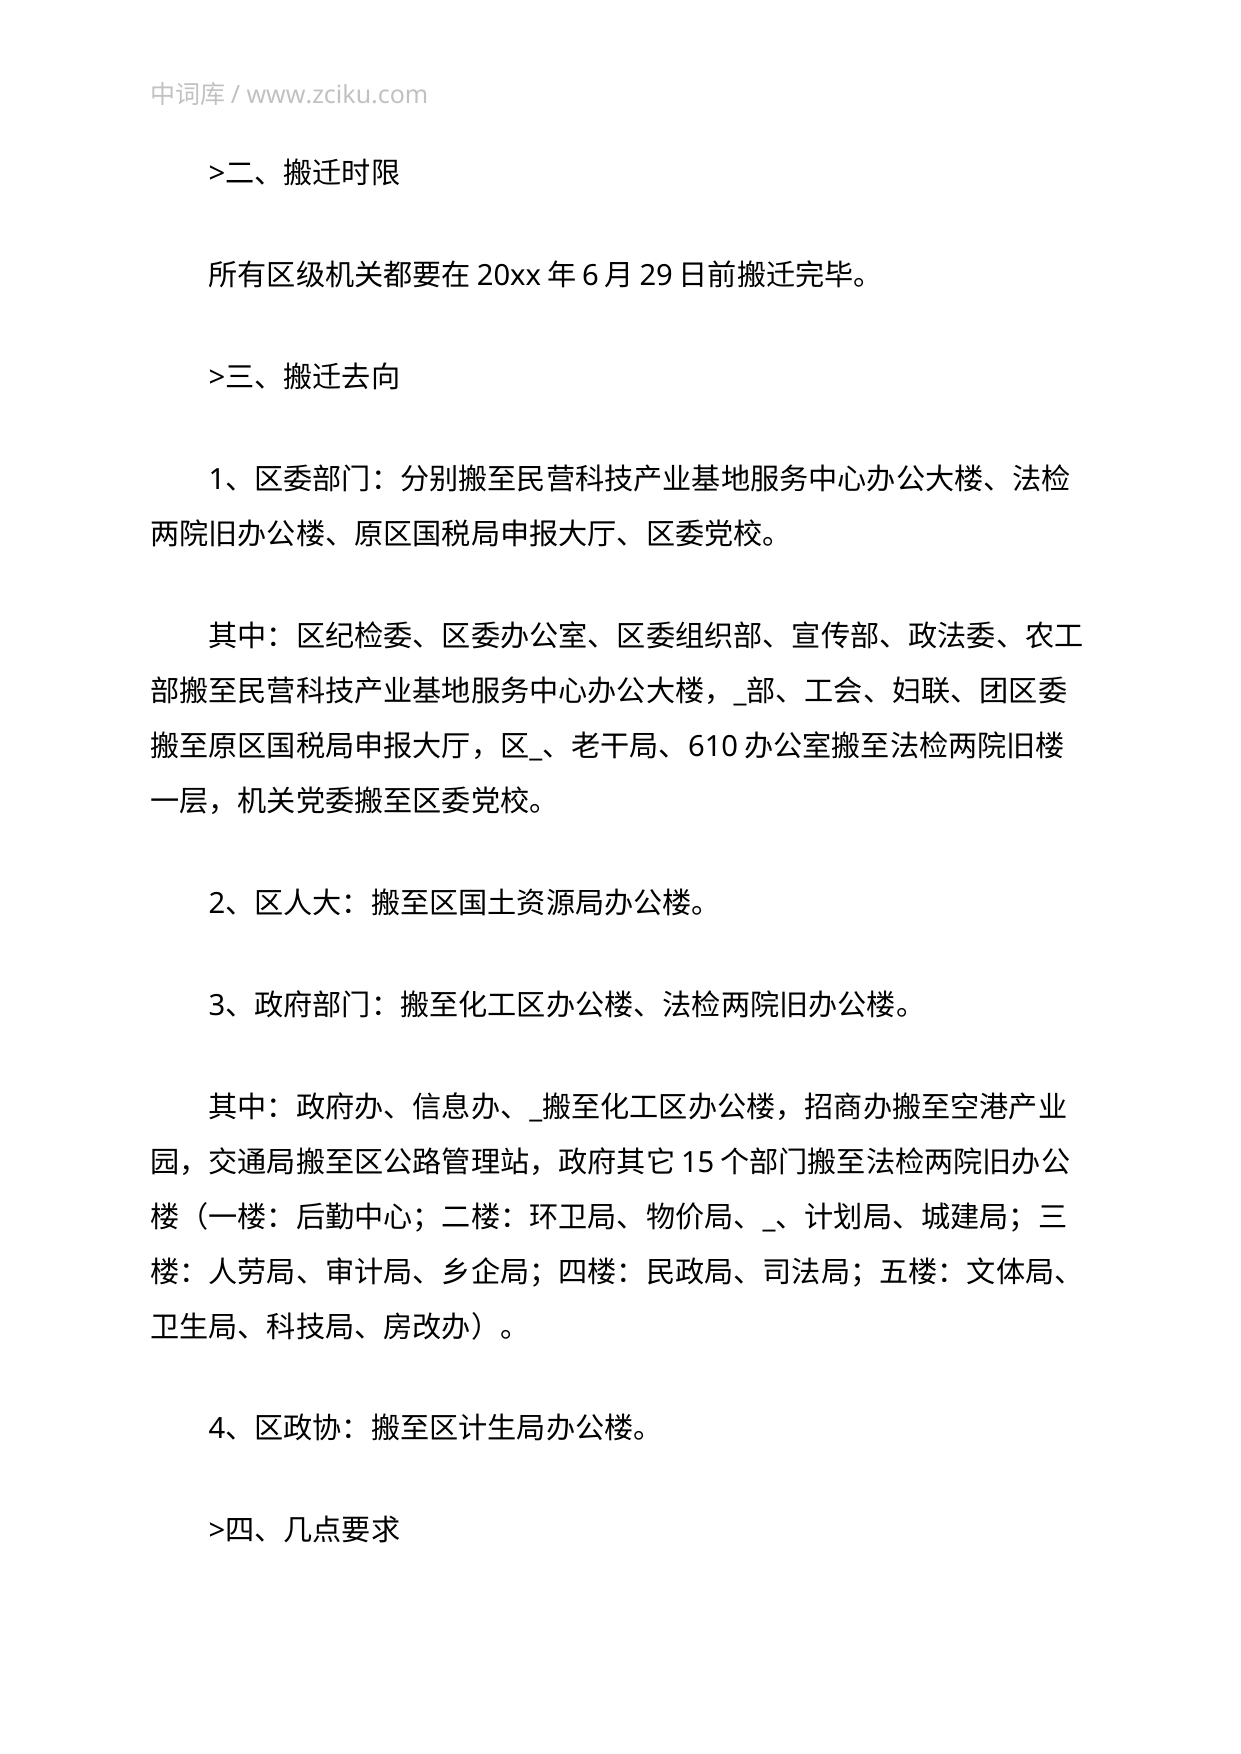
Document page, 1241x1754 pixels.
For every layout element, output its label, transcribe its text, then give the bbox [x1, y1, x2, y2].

text 其中：区纪检委、区委办公室、区委组织部、宣传部、政法委、农工部搬至民营科技产业基地服务中心办公大楼，_部、工会、妇联、团区委搬至原区国税局申报大厅，区_、老干局、610办公室搬至法检两院旧楼一层，机关党委搬至区委党校。 [150, 613, 1090, 820]
text >二、搬迁时限 [150, 150, 1090, 192]
text 1、区委部门：分别搬至民营科技产业基地服务中心办公大楼、法检两院旧办公楼、原区国税局申报大厅、区委党校。 [150, 456, 1090, 553]
text 4、区政协：搬至区计生局办公楼。 [150, 1405, 1090, 1447]
text 其中：政府办、信息办、_搬至化工区办公楼，招商办搬至空港产业园，交通局搬至区公路管理站，政府其它15个部门搬至法检两院旧办公楼（一楼：后勤中心；二楼：环卫局、物价局、_、计划局、城建局；三楼：人劳局、审计局、乡企局；四楼：民政局、司法局；五楼：文体局、卫生局、科技局、房改办）。 [150, 1083, 1090, 1346]
text 所有区级机关都要在20xx年6月29日前搬迁完毕。 [150, 252, 1090, 294]
text >三、搬迁去向 [150, 354, 1090, 396]
text 2、区人大：搬至区国土资源局办公楼。 [150, 879, 1090, 922]
text >四、几点要求 [150, 1507, 1090, 1549]
text 3、政府部门：搬至化工区办公楼、法检两院旧办公楼。 [150, 981, 1090, 1024]
